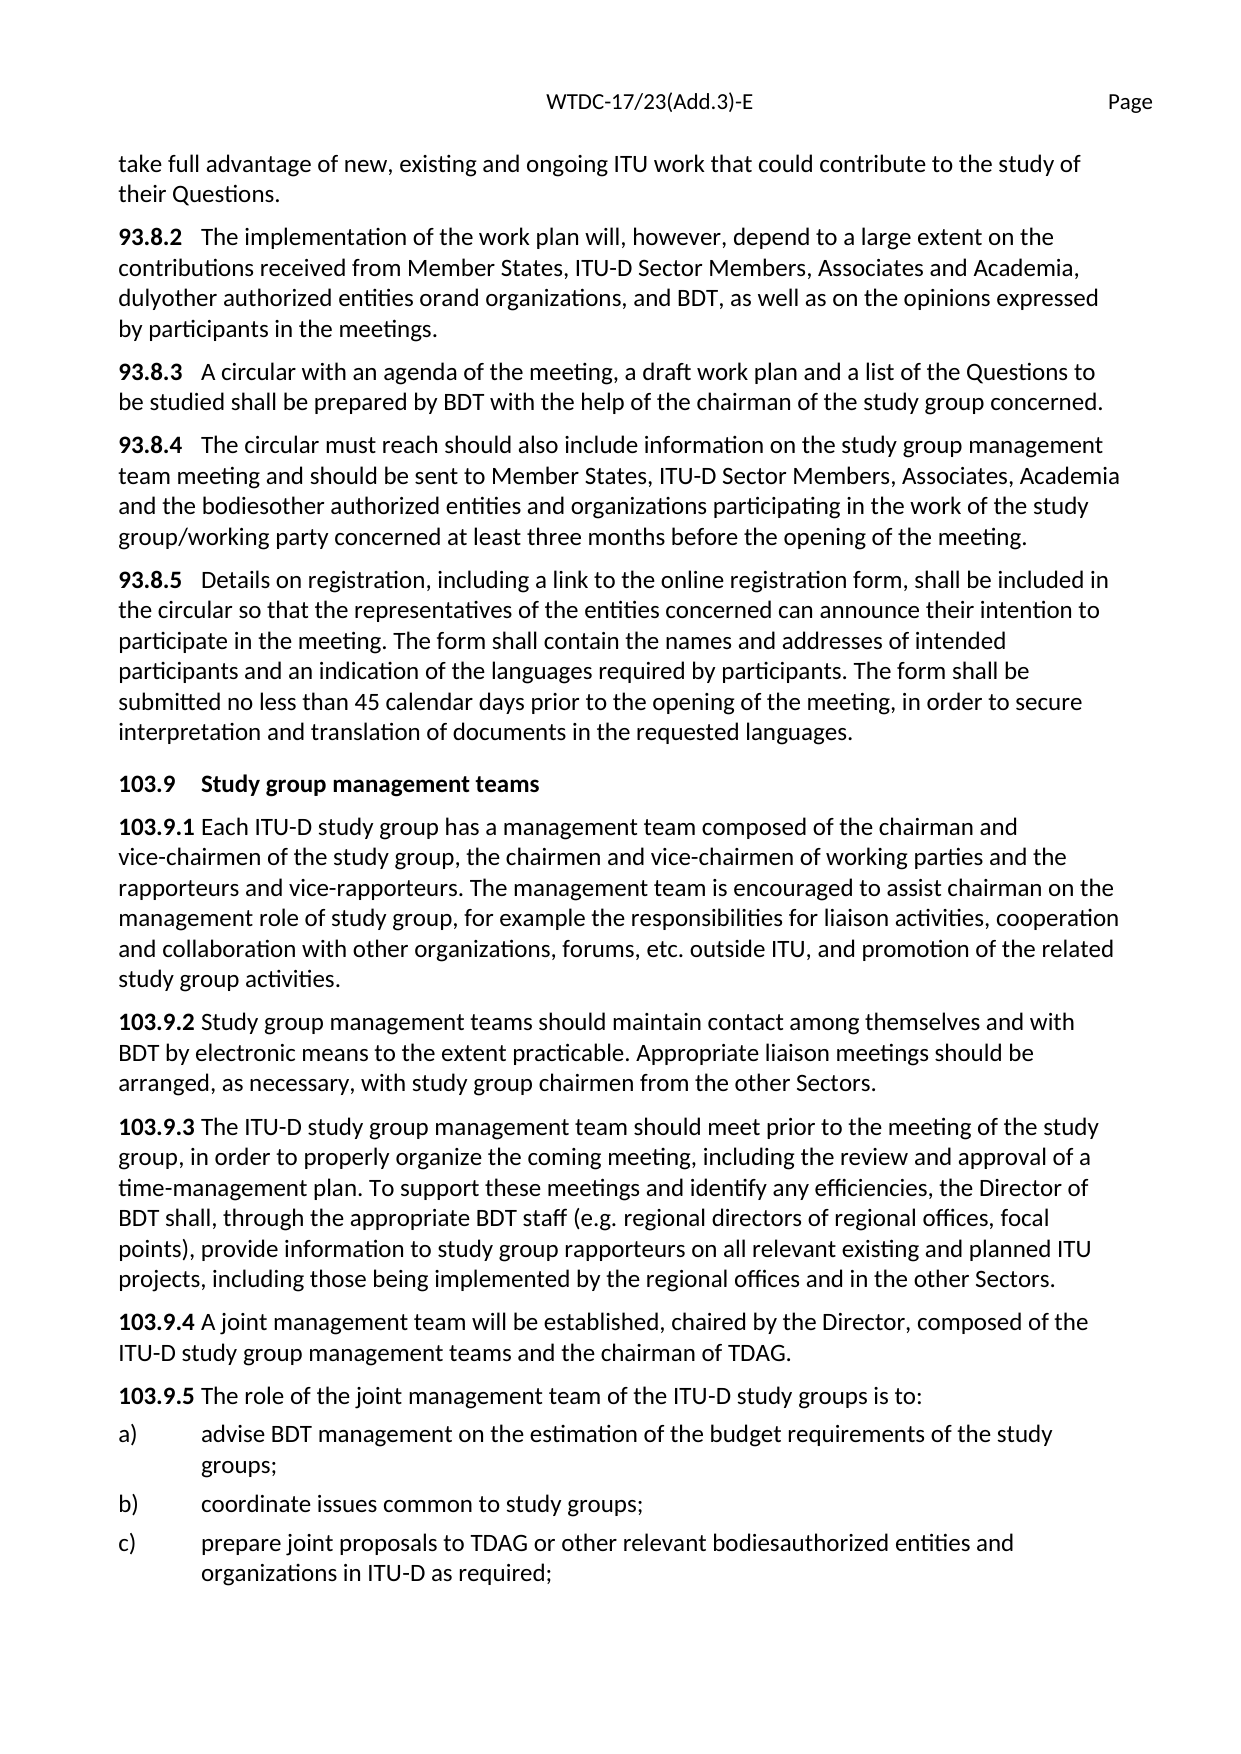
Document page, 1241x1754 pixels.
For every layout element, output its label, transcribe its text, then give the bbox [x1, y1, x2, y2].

text .2 The implementation of the work plan will, however, depend to a large extent on the contributions received from Member States, Sector Members, Associates and Academia, authorized entities organizations, and BDT, as well as on the opinions expressed by participants in the meetings. [118, 221, 1122, 343]
text .4 A joint management team will be established, chaired by the Director, composed of the ITU-D study group management teams and the chairman of TDAG. [118, 1306, 1122, 1367]
text .5 The role of the joint management team of the ITU-D study groups is to: [118, 1380, 1122, 1410]
text b) coordinate issues common to study groups; [118, 1488, 1122, 1518]
text c) prepare joint proposals to TDAG or other relevant in ITU-D as required; [118, 1527, 1122, 1588]
text .2 Study group management teams should maintain contact among themselves and with BDT by electronic means to the extent practicable. Appropriate liaison meetings should be arranged, as necessary, with study group chairmen from the other Sectors. [118, 1007, 1122, 1098]
text .4 The circular participating in the work of the study group concerned at least three months before the opening of the meeting. [118, 429, 1122, 551]
subtitle Study group management teams [118, 768, 1122, 798]
text .3 The ITU-D study group management team should meet prior to the meeting of the study group, in order to properly organize the coming meeting, including the review and approval of a time-management plan. To support these meetings and identify any efficiencies, the Director of BDT shall, through the appropriate BDT staff (e.g. directors, focal points), provide information to study group rapporteurs on all relevant existing and planned ITU projects, including those being implemented by the regional offices and in the other Sectors. [118, 1111, 1122, 1294]
text a) advise BDT management on the estimation of the budget requirements of the study groups; [118, 1419, 1122, 1480]
text .3 A circular with an agenda of the meeting, a draft work plan and a list of the Questions to be studied shall be prepared by BDT with the help of the chairman of the study group concerned. [118, 356, 1122, 417]
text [118, 148, 1122, 209]
text .5 Details on registration, including a link to the online registration form, shall be included in the circular so that the representatives of the entities concerned can announce their intention to participate in the meeting. The form shall contain the names and addresses of intended participants and an indication of the languages required by participants. The form shall be submitted no less than 45 calendar days prior to the opening of the meeting, in order to secure interpretation and translation of documents in the requested languages. [118, 564, 1122, 747]
text .1 Each ITU-D study group has a management team composed of the chairman and vice-chairmen of the study group, the chairmen and vice-chairmen of working parties and the rapporteurs and vice-rapporteurs. [118, 811, 1122, 994]
